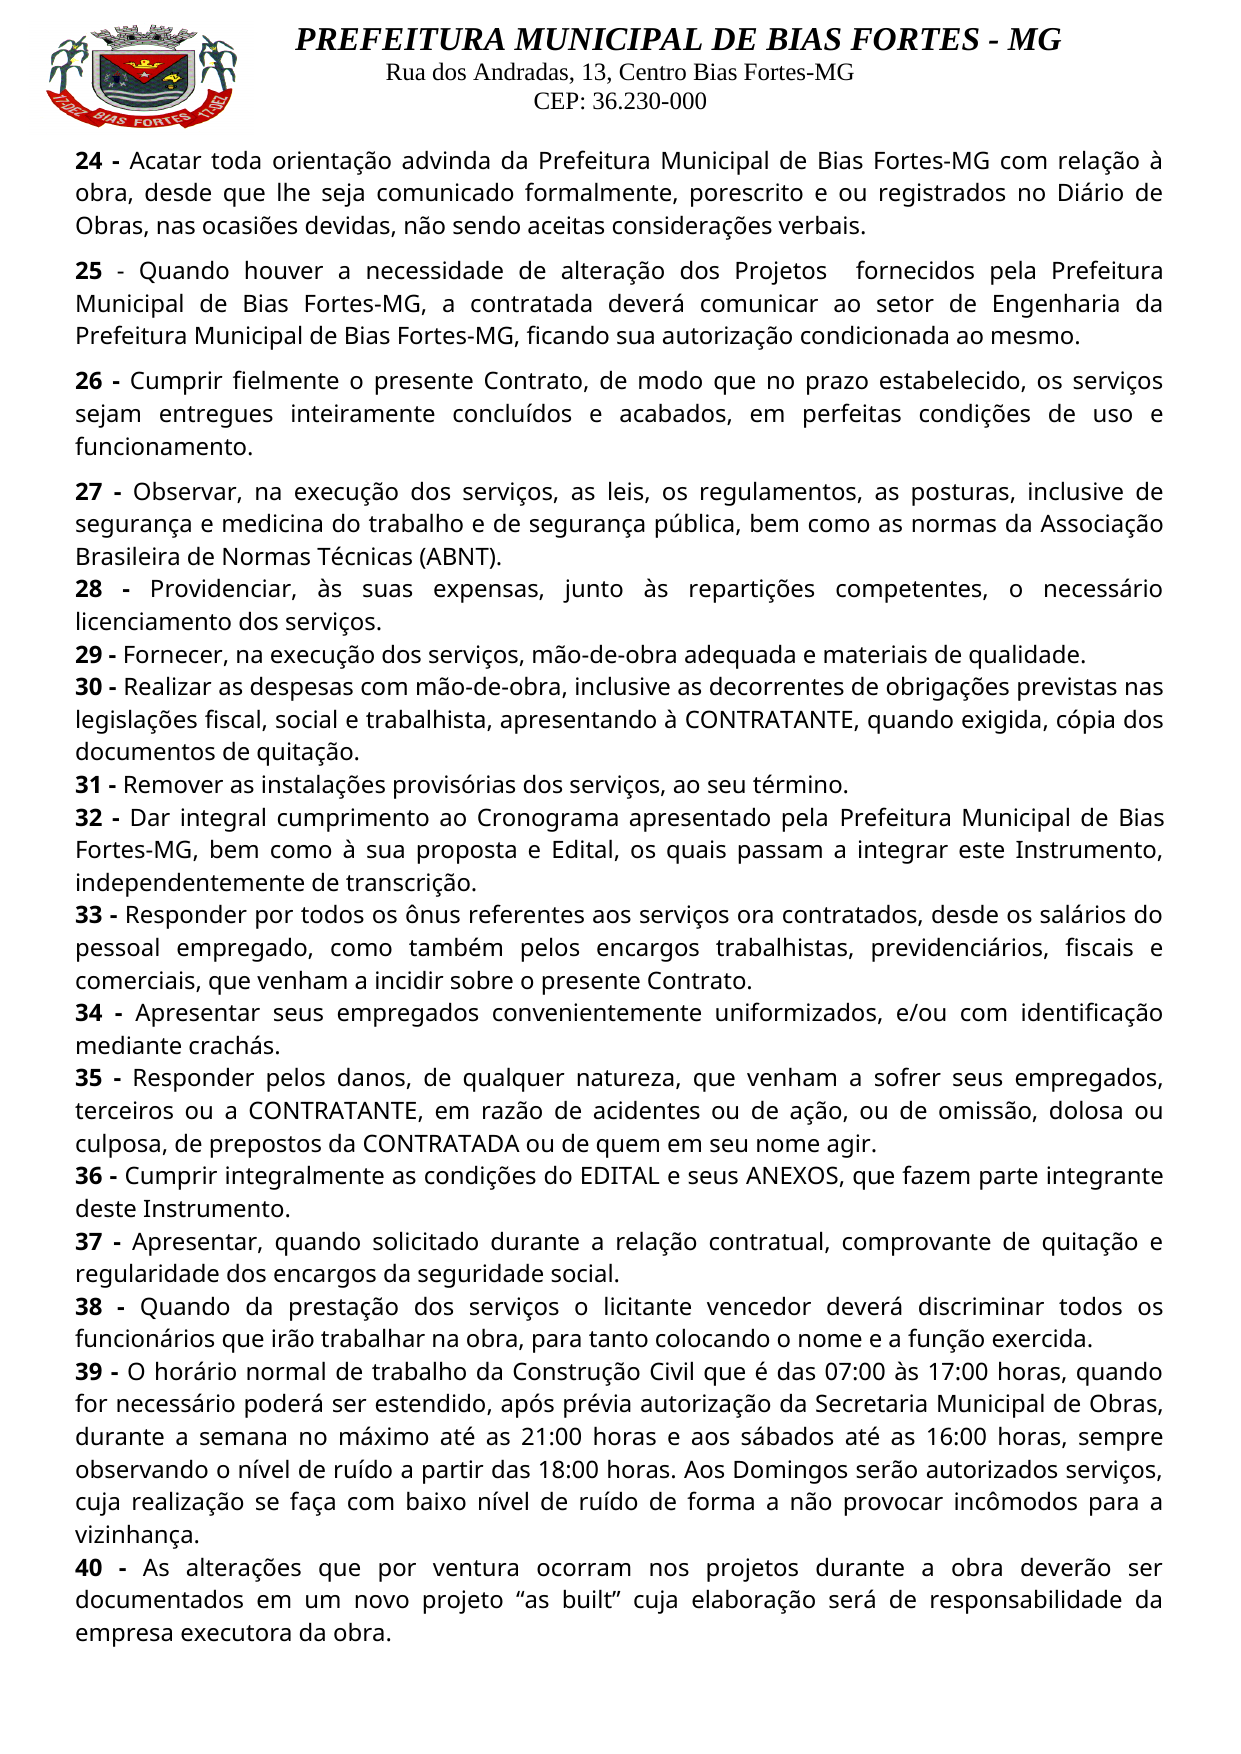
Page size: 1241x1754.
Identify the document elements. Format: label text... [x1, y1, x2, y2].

text 40 - As alterações que por ventura ocorram nos projetos durante a obra deverão ser documentados em um novo projeto “as built” cuja elaboração será de responsabilidade da empresa executora da obra. [75, 1550, 1165, 1648]
text 32 - Dar integral cumprimento ao Cronograma apresentado pela Prefeitura Municipal de Bias Fortes-MG, bem como à sua proposta e Edital, os quais passam a integrar este Instrumento, independentemente de transcrição. [75, 800, 1165, 898]
picture [29, 19, 255, 135]
text 28 - Providenciar, às suas expensas, junto às repartições competentes, o necessário licenciamento dos serviços. [75, 572, 1165, 637]
text 30 - Realizar as despesas com mão-de-obra, inclusive as decorrentes de obrigações previstas nas legislações fiscal, social e trabalhista, apresentando à CONTRATANTE, quando exigida, cópia dos documentos de quitação. [75, 670, 1165, 768]
text 33 - Responder por todos os ônus referentes aos serviços ora contratados, desde os salários do pessoal empregado, como também pelos encargos trabalhistas, previdenciários, fiscais e comerciais, que venham a incidir sobre o presente Contrato. [75, 898, 1165, 996]
text 29 - Fornecer, na execução dos serviços, mão-de-obra adequada e materiais de qualidade. [75, 637, 1165, 670]
text 37 - Apresentar, quando solicitado durante a relação contratual, comprovante de quitação e regularidade dos encargos da seguridade social. [75, 1224, 1165, 1289]
text 25 - Quando houver a necessidade de alteração dos Projetos fornecidos pela Prefeitura Municipal de Bias Fortes-MG, a contratada deverá comunicar ao setor de Engenharia da Prefeitura Municipal de Bias Fortes-MG, ficando sua autorização condicionada ao mesmo. [75, 254, 1165, 352]
text 27 - Observar, na execução dos serviços, as leis, os regulamentos, as posturas, inclusive de segurança e medicina do trabalho e de segurança pública, bem como as normas da Associação Brasileira de Normas Técnicas (ABNT). [75, 474, 1165, 572]
text 26 - Cumprir fielmente o presente Contrato, de modo que no prazo estabelecido, os serviços sejam entregues inteiramente concluídos e acabados, em perfeitas condições de uso e funcionamento. [75, 364, 1165, 462]
text 31 - Remover as instalações provisórias dos serviços, ao seu término. [75, 768, 1165, 800]
text 24 - Acatar toda orientação advinda da Prefeitura Municipal de Bias Fortes-MG com relação à obra, desde que lhe seja comunicado formalmente, porescrito e ou registrados no Diário de Obras, nas ocasiões devidas, não sendo aceitas considerações verbais. [75, 143, 1165, 241]
text 35 - Responder pelos danos, de qualquer natureza, que venham a sofrer seus empregados, terceiros ou a CONTRATANTE, em razão de acidentes ou de ação, ou de omissão, dolosa ou culposa, de prepostos da CONTRATADA ou de quem em seu nome agir. [75, 1061, 1165, 1159]
text 39 - O horário normal de trabalho da Construção Civil que é das 07:00 às 17:00 horas, quando for necessário poderá ser estendido, após prévia autorização da Secretaria Municipal de Obras, durante a semana no máximo até as 21:00 horas e aos sábados até as 16:00 horas, sempre observando o nível de ruído a partir das 18:00 horas. Aos Domingos serão autorizados serviços, cuja realização se faça com baixo nível de ruído de forma a não provocar incômodos para a vizinhança. [75, 1355, 1165, 1550]
text 38 - Quando da prestação dos serviços o licitante vencedor deverá discriminar todos os funcionários que irão trabalhar na obra, para tanto colocando o nome e a função exercida. [75, 1289, 1165, 1355]
text 34 - Apresentar seus empregados convenientemente uniformizados, e/ou com identificação mediante crachás. [75, 996, 1165, 1061]
text 36 - Cumprir integralmente as condições do EDITAL e seus ANEXOS, que fazem parte integrante deste Instrumento. [75, 1159, 1165, 1224]
